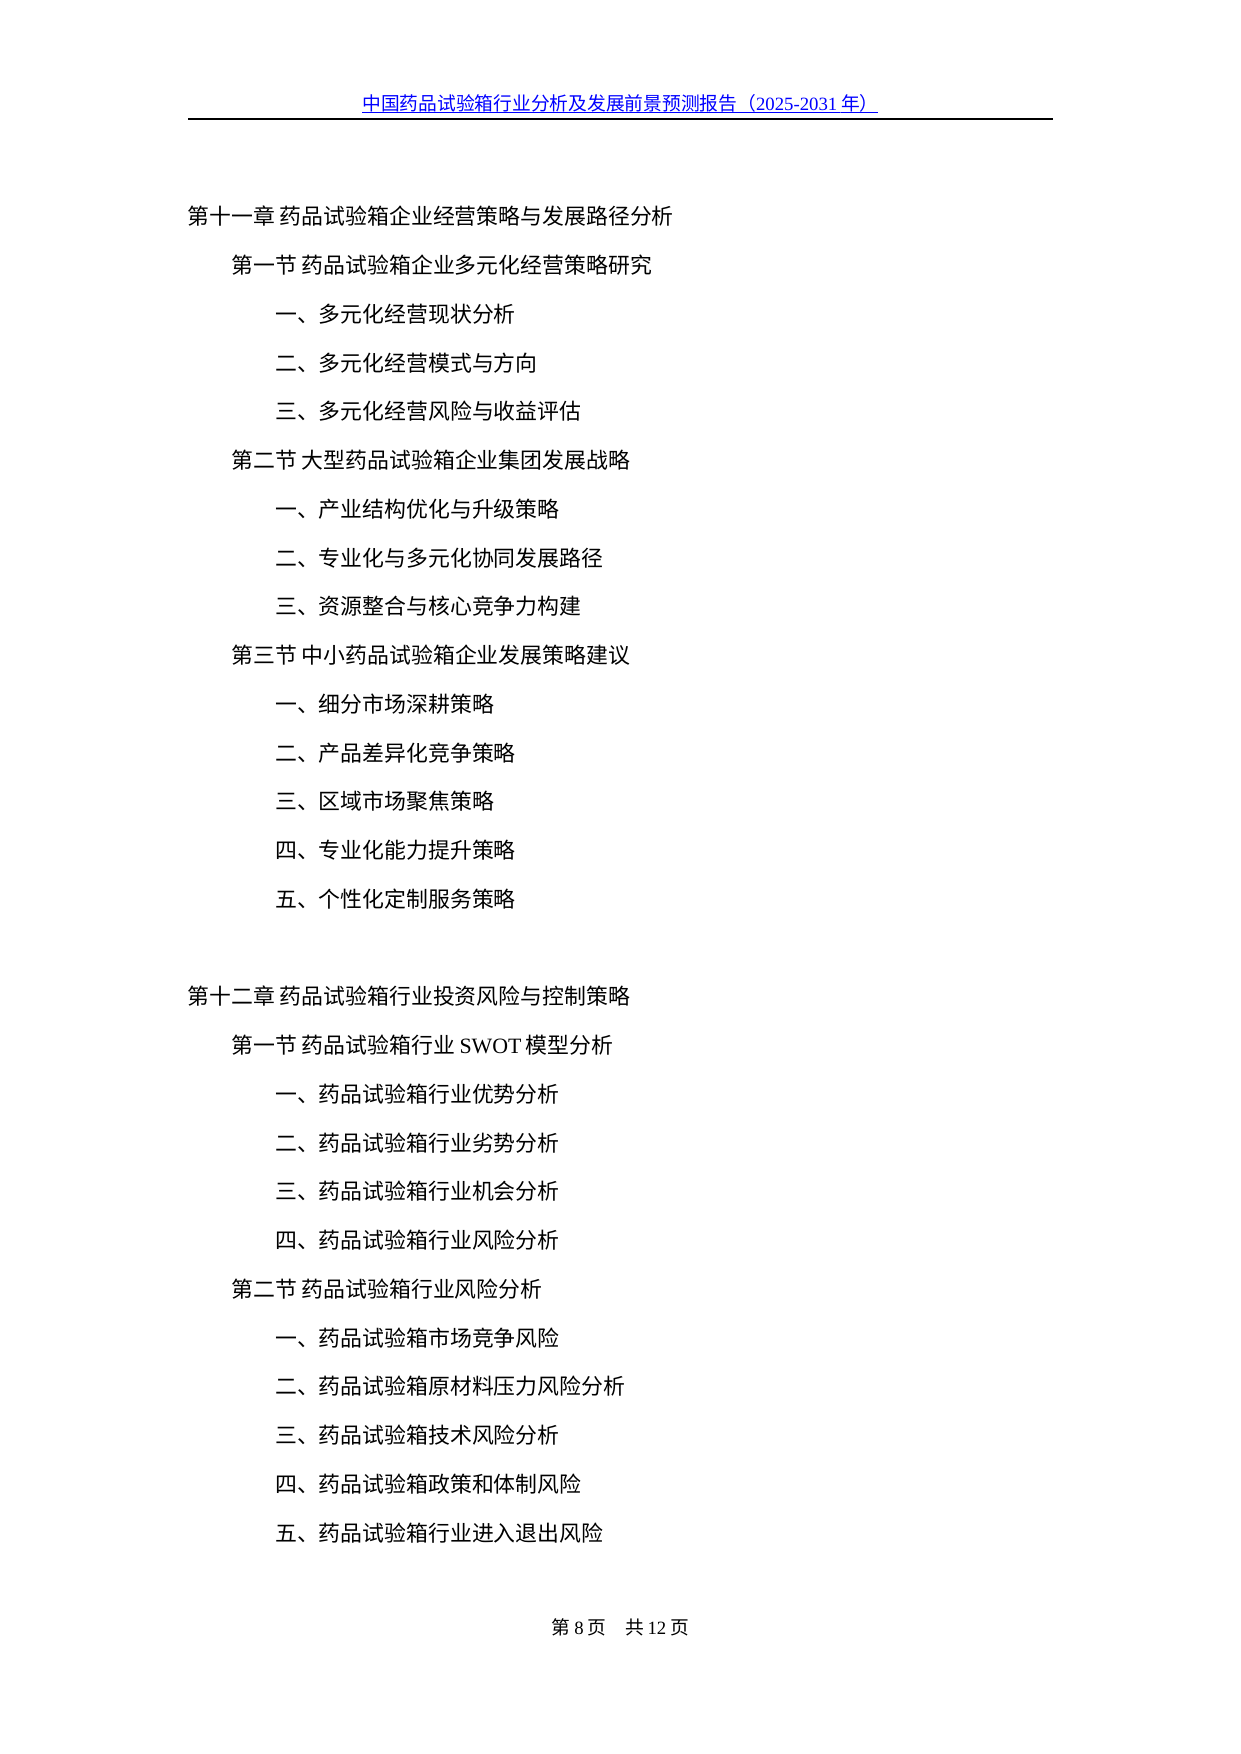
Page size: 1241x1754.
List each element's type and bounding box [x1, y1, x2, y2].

text [187, 150, 1053, 1548]
